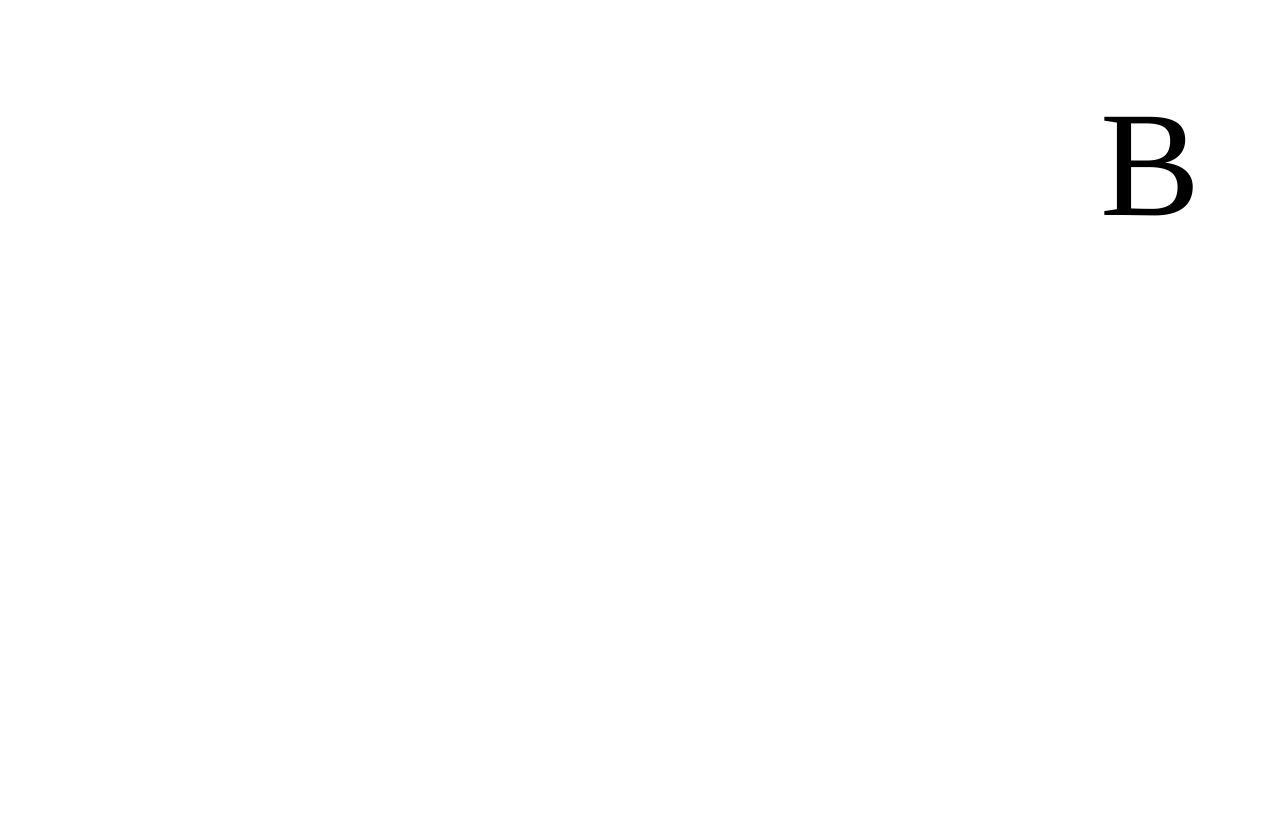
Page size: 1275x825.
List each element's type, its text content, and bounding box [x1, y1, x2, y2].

text B [75, 75, 1200, 247]
